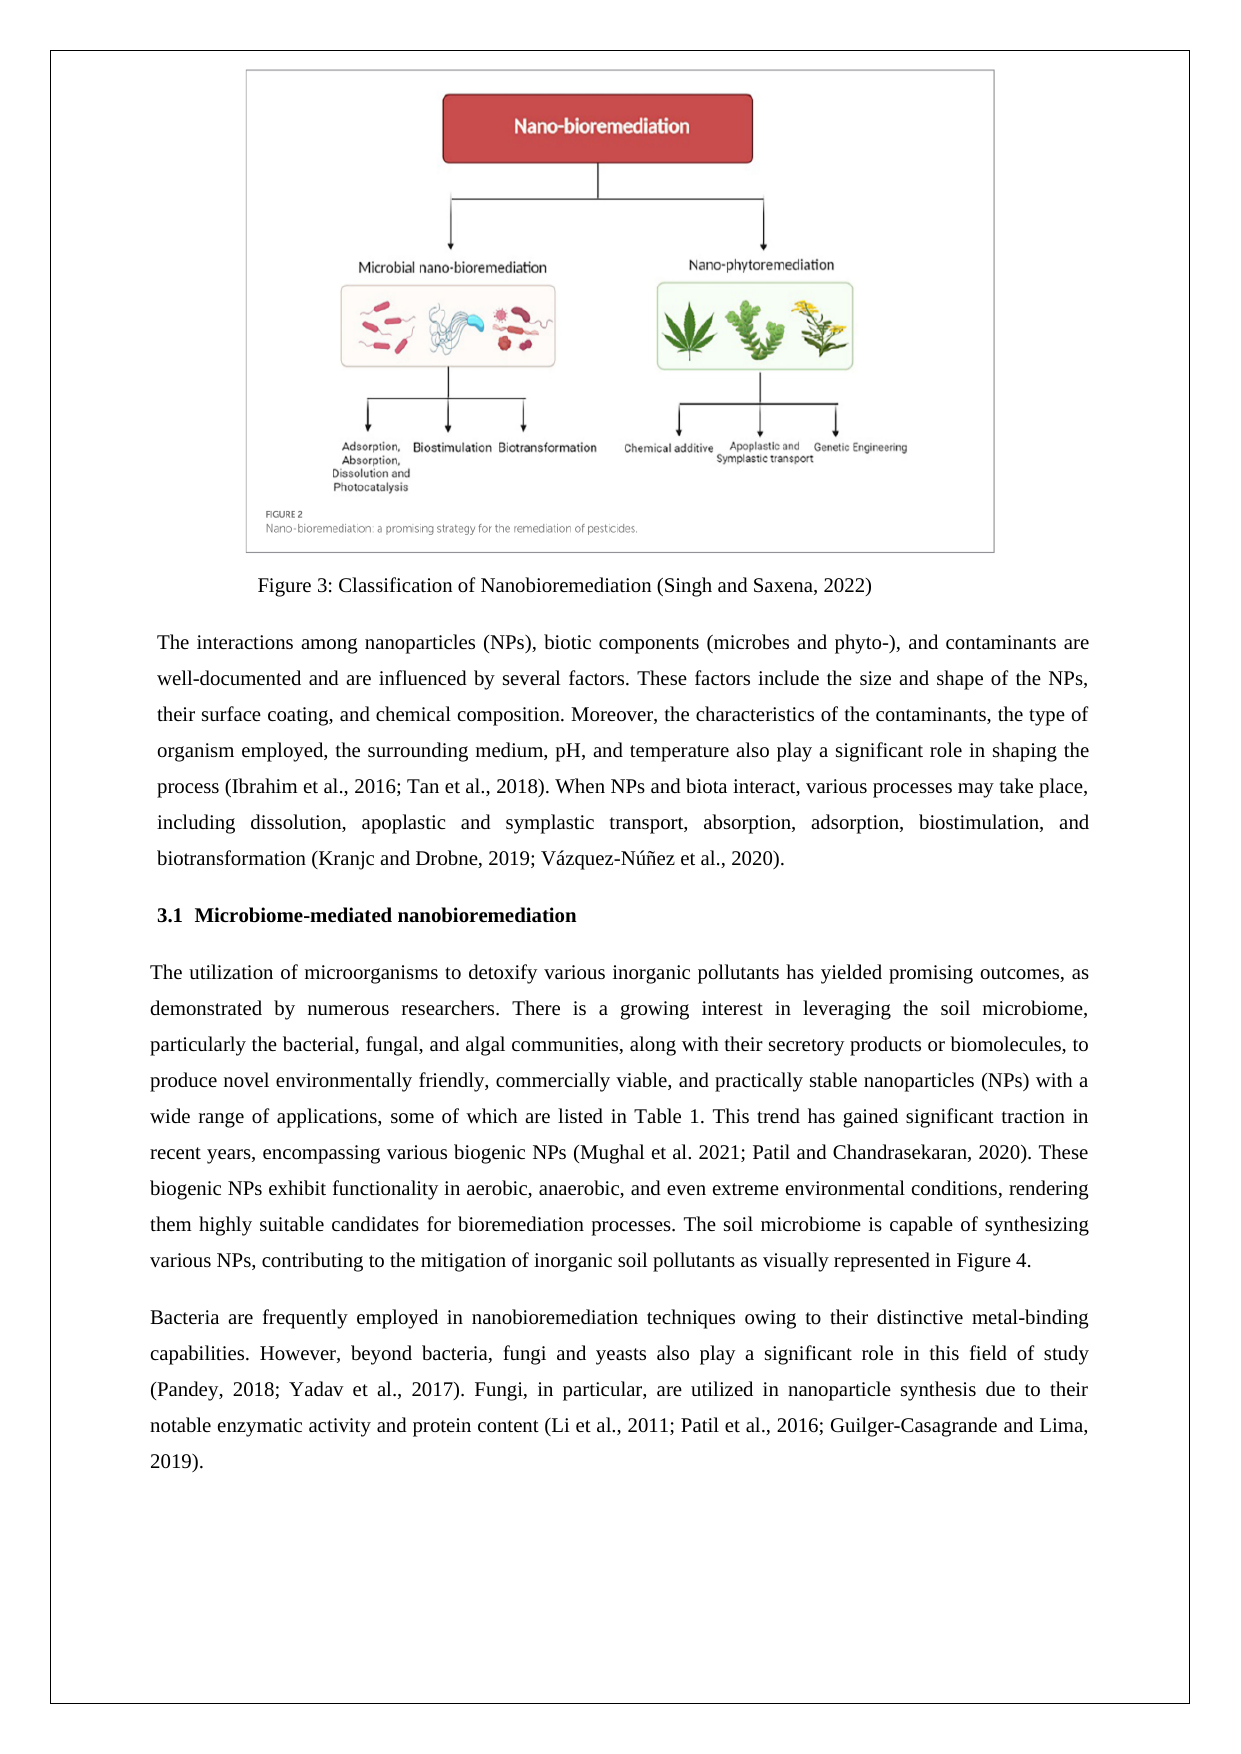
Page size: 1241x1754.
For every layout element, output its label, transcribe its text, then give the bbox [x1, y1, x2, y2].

text The interactions among nanoparticles (NPs), biotic components (microbes and phyto-), and contaminants are well-documented and are influenced by several factors. These factors include the size and shape of the NPs, their surface coating, and chemical composition. Moreover, the characteristics of the contaminants, the type of organism employed, the surrounding medium, pH, and temperature also play a significant role in shaping the process (Ibrahim et al., 2016; Tan et al., 2018). When NPs and biota interact, various processes may take place, including dissolution, apoplastic and symplastic transport, absorption, adsorption, biostimulation, and biotransformation (Kranjc and Drobne, 2019; Vázquez-Núñez et al., 2020). [157, 630, 1090, 870]
text Bacteria are frequently employed in nanobioremediation techniques owing to their distinctive metal-binding capabilities. However, beyond bacteria, fungi and yeasts also play a significant role in this field of study (Pandey, 2018; Yadav et al., 2017). Fungi, in particular, are utilized in nanoparticle synthesis due to their notable enzymatic activity and protein content (Li et al., 2011; Patil et al., 2016; Guilger-Casagrande and Lima, 2019). [150, 1305, 1090, 1473]
text Figure 3: Classification of Nanobioremediation (Singh and Saxena, 2022) [157, 573, 1090, 597]
picture [239, 62, 1004, 560]
list Microbiome-mediated nanobioremediation [157, 903, 1090, 927]
text The utilization of microorganisms to detoxify various inorganic pollutants has yielded promising outcomes, as demonstrated by numerous researchers. There is a growing interest in leveraging the soil microbiome, particularly the bacterial, fungal, and algal communities, along with their secretory products or biomolecules, to produce novel environmentally friendly, commercially viable, and practically stable nanoparticles (NPs) with a wide range of applications, some of which are listed in Table 1. This trend has gained significant traction in recent years, encompassing various biogenic NPs (Mughal et al. 2021; Patil and Chandrasekaran, 2020). These biogenic NPs exhibit functionality in aerobic, anaerobic, and even extreme environmental conditions, rendering them highly suitable candidates for bioremediation processes. The soil microbiome is capable of synthesizing various NPs, contributing to the mitigation of inorganic soil pollutants as visually represented in Figure 4. [150, 960, 1090, 1272]
